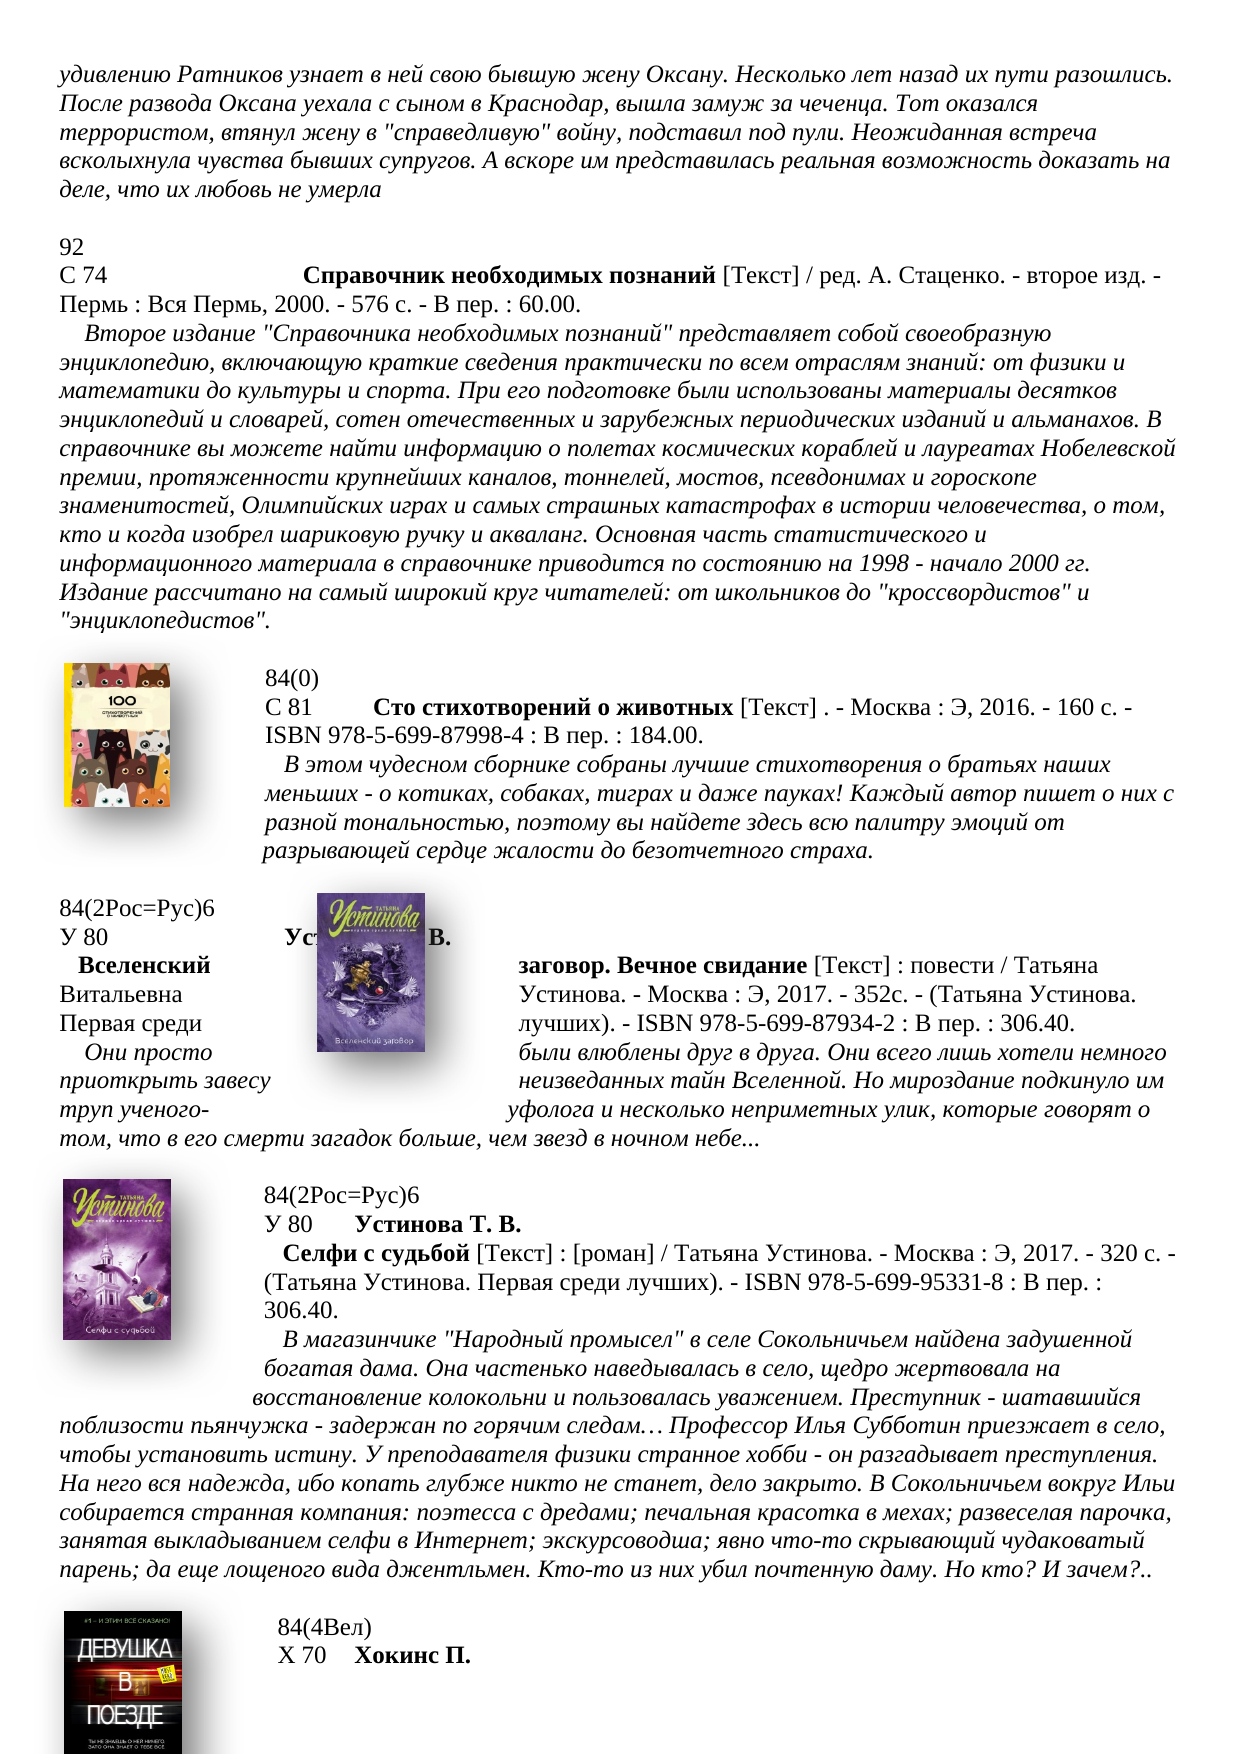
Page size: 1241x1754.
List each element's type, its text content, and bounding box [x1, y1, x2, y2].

text 84(2Рос=Рус)6 У 80 Устинова Т. В. Селфи с судьбой [Текст] : [роман] / Татьяна Устинова. - Москва : Э, 2017. - 320 с. - (Татьяна Устинова. Первая среди лучших). - ISBN 978-5-699-95331-8 : В пер. : 306.40. В магазинчике "Народный промысел" в селе Сокольничьем найдена задушенной богатая дама. Она частенько наведывалась в село, щедро жертвовала на восстановление колокольни и пользовалась уважением. Преступник - шатавшийся поблизости пьянчужка - задержан по горячим следам… Профессор Илья Субботин приезжает в село, чтобы установить истину. У преподавателя физики странное хобби - он разгадывает преступления. На него вся надежда, ибо копать глубже никто не станет, дело закрыто. В Сокольничьем вокруг Ильи собирается странная компания: поэтесса с дредами; печальная красотка в мехах; развеселая парочка, занятая выкладыванием селфи в Интернет; экскурсоводша; явно что-то скрывающий чудаковатый парень; да еще лощеного вида джентльмен. Кто-то из них убил почтенную даму. Но кто? И зачем?.. [59, 1180, 1181, 1583]
picture [63, 1179, 171, 1340]
text 84(2Рос=Рус)6 У 80 Устинова Т. В. Вселенский заговор. Вечное свидание [Текст] : повести / Татьяна Витальевна Устинова. - Москва : Э, 2017. - 352с. - (Татьяна Устинова. Первая среди лучших). - ISBN 978-5-699-87934-2 : В пер. : 306.40. Они просто были влюблены друг в друга. Они всего лишь хотели немного приоткрыть завесу неизведанных тайн Вселенной. Но мироздание подкинуло им труп ученого-уфолога и несколько неприметных улик, которые говорят о том, что в его смерти загадок больше, чем звезд в ночном небе... [59, 893, 1181, 1152]
picture [64, 1611, 182, 1754]
text 92 С 74 Справочник необходимых познаний [Текст] / ред. А. Стаценко. - второе изд. - Пермь : Вся Пермь, 2000. - 576 с. - В пер. : 60.00. Второе издание "Справочника необходимых познаний" представляет собой своеобразную энциклопедию, включающую краткие сведения практически по всем отраслям знаний: от физики и математики до культуры и спорта. При его подготовке были использованы материалы десятков энциклопедий и словарей, сотен отечественных и зарубежных периодических изданий и альманахов. В справочнике вы можете найти информацию о полетах космических кораблей и лауреатах Нобелевской премии, протяженности крупнейших каналов, тоннелей, мостов, псевдонимах и гороскопе знаменитостей, Олимпийских играх и самых страшных катастрофах в истории человечества, о том, кто и когда изобрел шариковую ручку и акваланг. Основная часть статистического и информационного материала в справочнике приводится по состоянию на 1998 - начало 2000 гг. Издание рассчитано на самый широкий круг читателей: от школьников до "кроссвордистов" и "энциклопедистов". [59, 232, 1181, 634]
picture [317, 893, 425, 1052]
text 84(0) С 81 Сто стихотворений о животных [Текст] . - Москва : Э, 2016. - 160 с. - ISBN 978-5-699-87998-4 : В пер. : 184.00. В этом чудесном сборнике собраны лучшие стихотворения о братьях наших меньших - о котиках, собаках, тиграх и даже пауках! Каждый автор пишет о них с разной тональностью, поэтому вы найдете здесь всю палитру эмоций от разрывающей сердце жалости до безотчетного страха. [59, 663, 1181, 864]
picture [64, 663, 170, 807]
